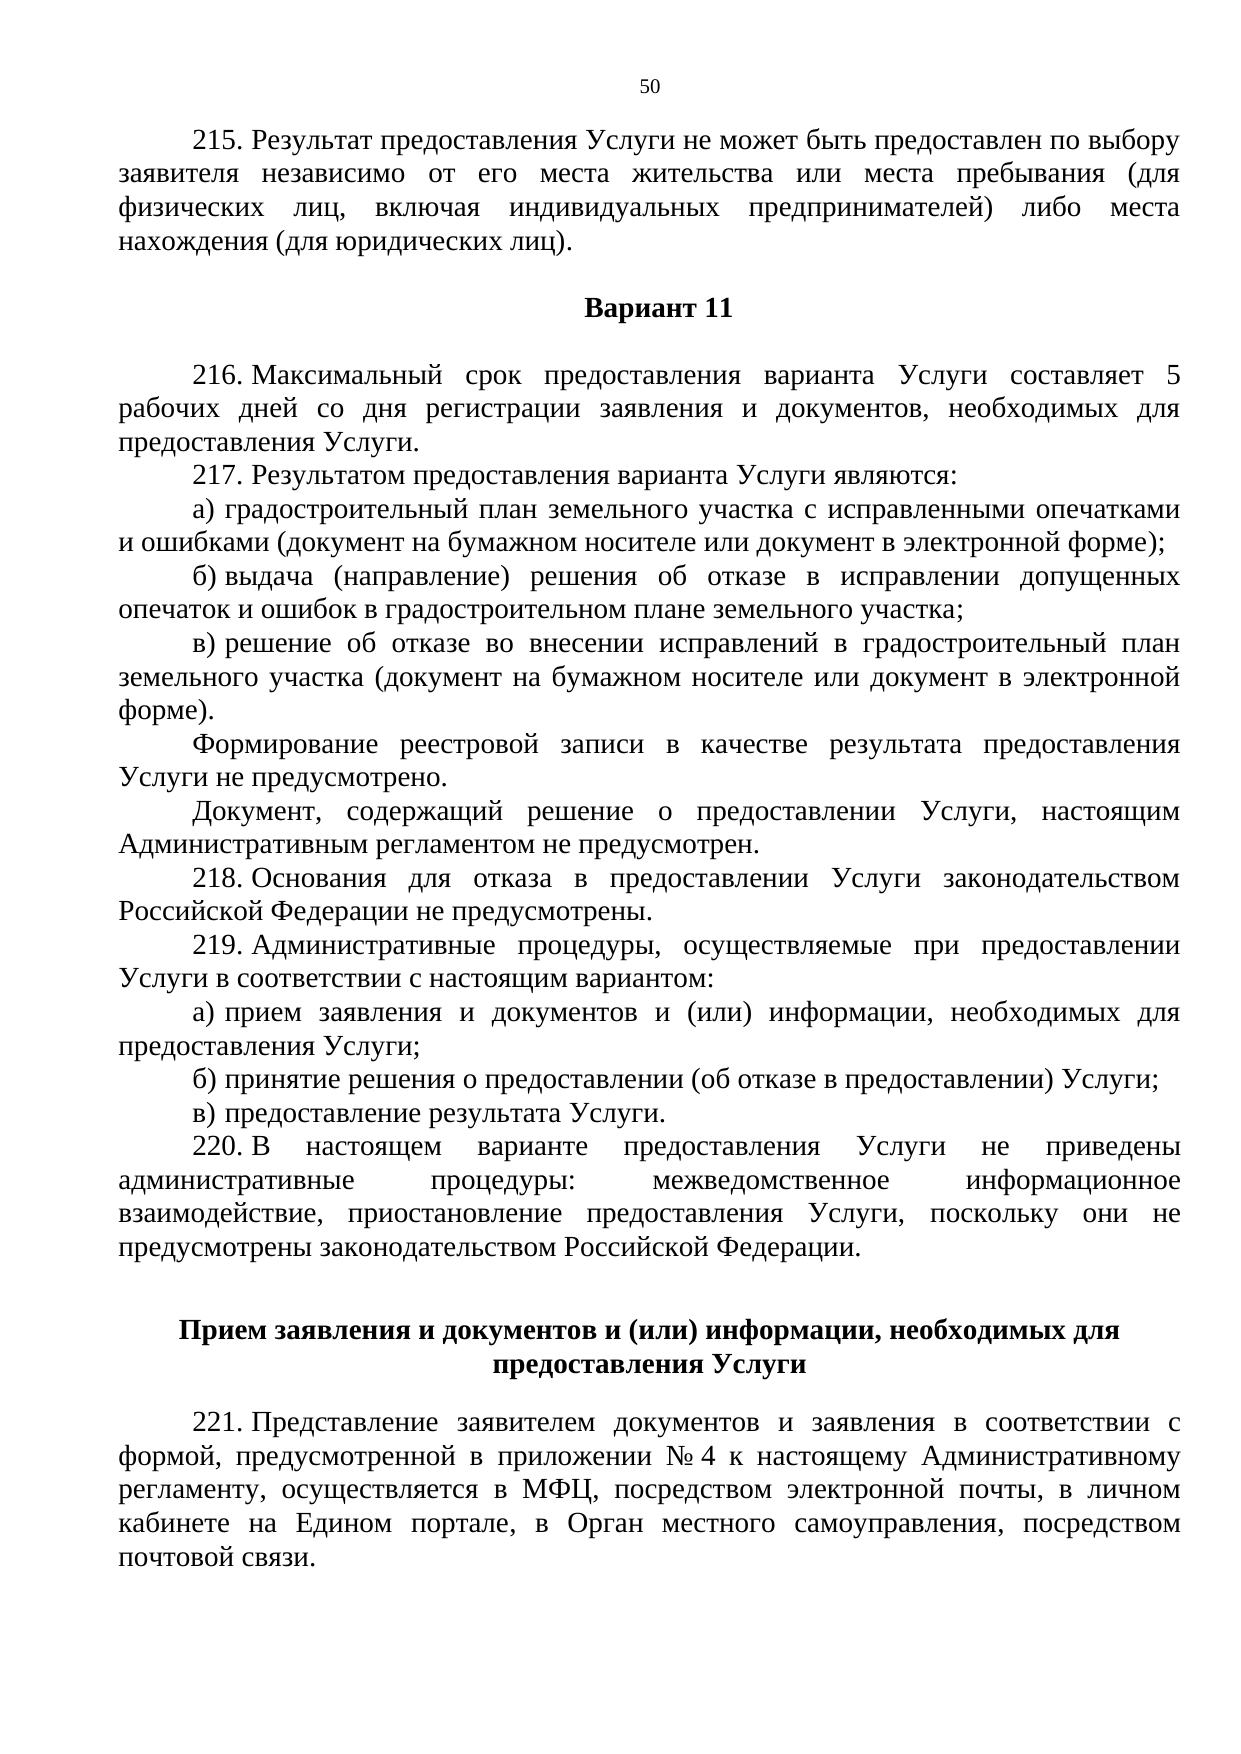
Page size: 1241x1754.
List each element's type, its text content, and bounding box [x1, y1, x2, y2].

list выдача (направление) решения об отказе в исправлении допущенных опечаток и ошибок в градостроительном плане земельного участка; [118, 558, 1181, 625]
list Административные процедуры, осуществляемые при предоставлении Услуги в соответствии с настоящим вариантом: [118, 927, 1181, 994]
list Максимальный срок предоставления варианта Услуги составляет 5 рабочих дней со дня регистрации заявления и документов, необходимых для предоставления Услуги. [118, 357, 1181, 457]
list принятие решения о предоставлении (об отказе в предоставлении) Услуги; [118, 1061, 1181, 1095]
list Представление заявителем документов и заявления в соответствии с формой, предусмотренной в приложении № 4 к настоящему Административному регламенту, осуществляется в МФЦ, посредством электронной почты, в личном кабинете на Едином портале, в Орган местного самоуправления, посредством почтовой связи. [118, 1404, 1181, 1572]
text Документ, содержащий решение о предоставлении Услуги, настоящим Административным регламентом не предусмотрен. [118, 793, 1181, 860]
text Формирование реестровой записи в качестве результата предоставления Услуги не предусмотрено. [118, 726, 1181, 793]
list Результат предоставления Услуги не может быть предоставлен по выбору заявителя независимо от его места жительства или места пребывания (для физических лиц, включая индивидуальных предпринимателей) либо места нахождения (для юридических лиц). [118, 122, 1181, 256]
list предоставление результата Услуги. [118, 1095, 1181, 1128]
list В настоящем варианте предоставления Услуги не приведены административные процедуры: межведомственное информационное взаимодействие, приостановление предоставления Услуги, поскольку они не предусмотрены законодательством Российской Федерации. [118, 1128, 1181, 1262]
text Прием заявления и документов и (или) информации, необходимых для предоставления Услуги [118, 1312, 1181, 1379]
list Основания для отказа в предоставлении Услуги законодательством Российской Федерации не предусмотрены. [118, 860, 1181, 927]
list прием заявления и документов и (или) информации, необходимых для предоставления Услуги; [118, 994, 1181, 1061]
list Результатом предоставления варианта Услуги являются: [118, 457, 1181, 491]
list решение об отказе во внесении исправлений в градостроительный план земельного участка (документ на бумажном носителе или документ в электронной форме). [118, 625, 1181, 726]
list градостроительный план земельного участка с исправленными опечатками и ошибками (документ на бумажном носителе или документ в электронной форме); [118, 491, 1181, 558]
